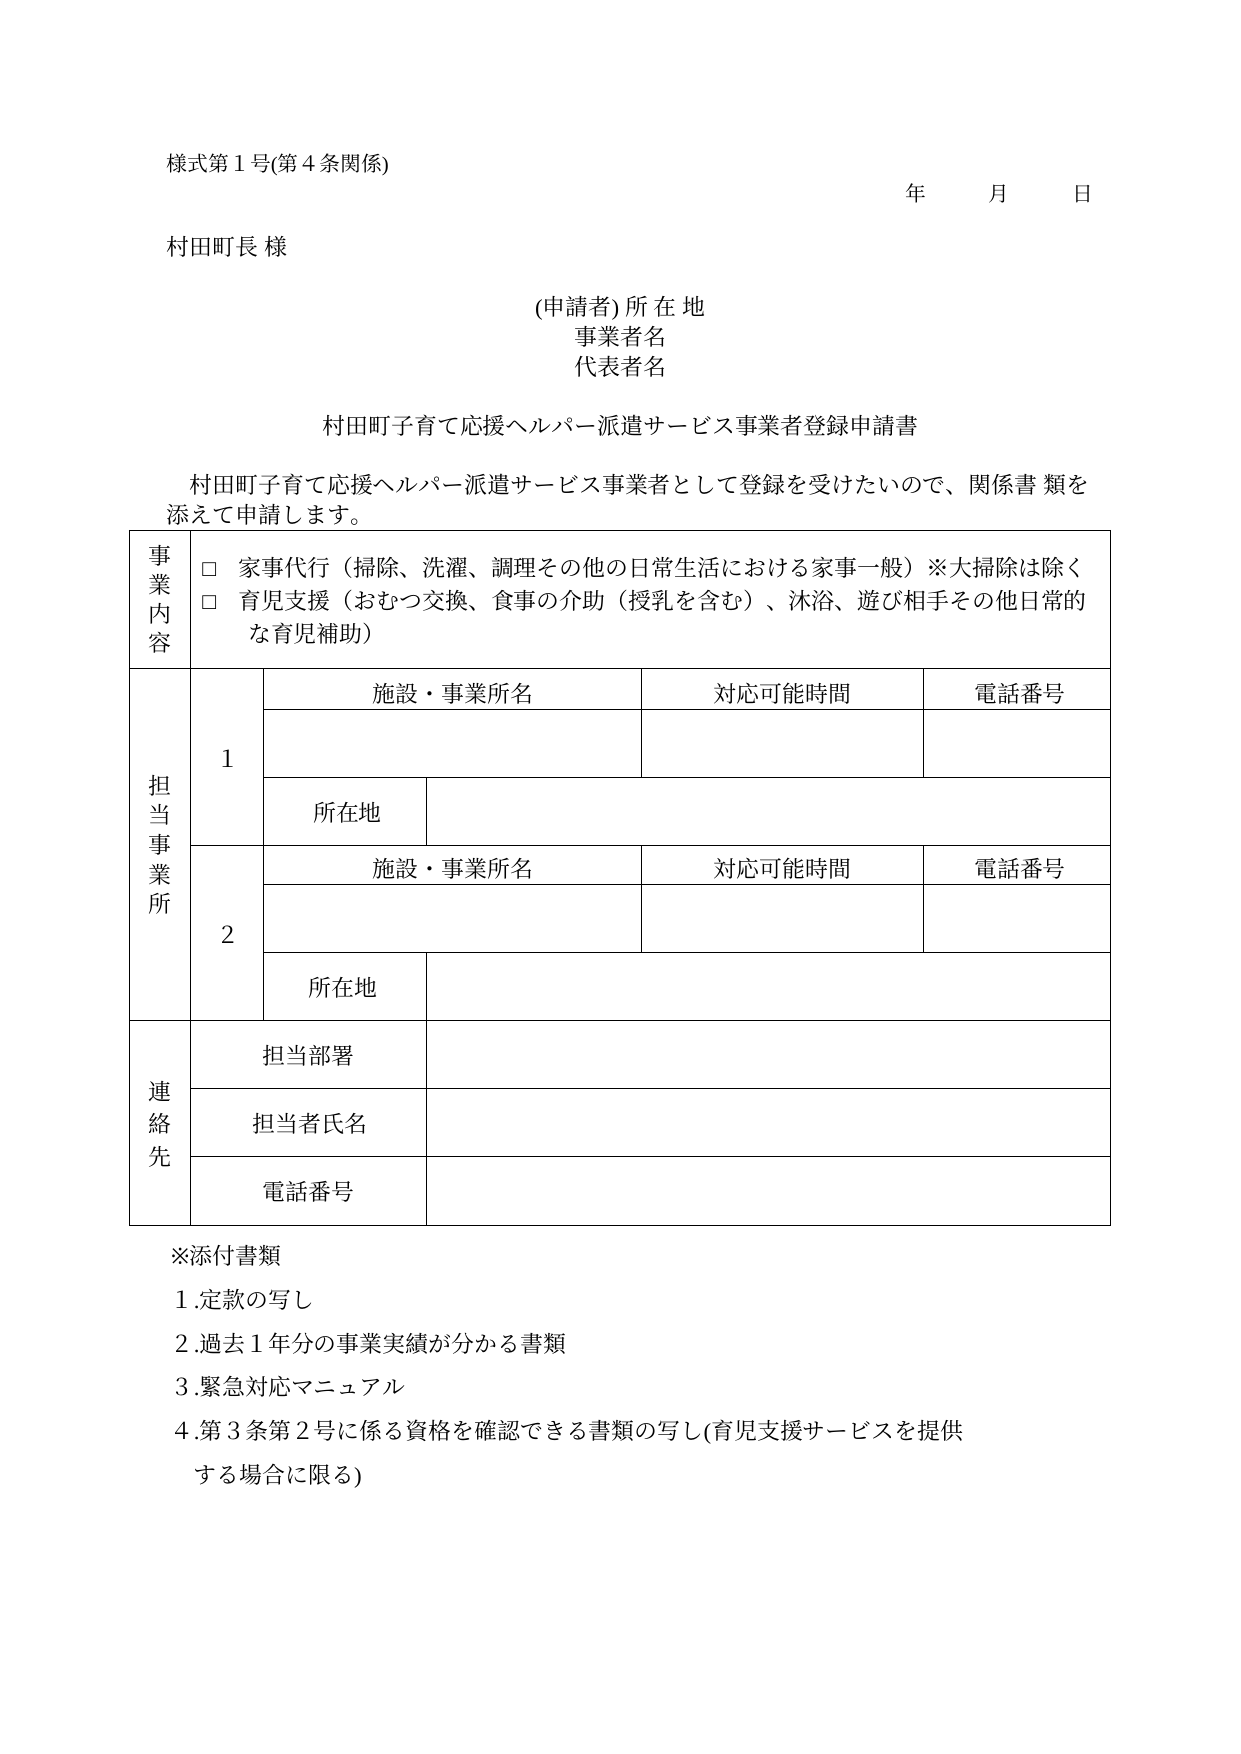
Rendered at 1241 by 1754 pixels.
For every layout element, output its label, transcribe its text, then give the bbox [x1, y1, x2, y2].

table_cell 電話番号 [924, 846, 1110, 884]
text 様式第１号(第４条関係) [148, 148, 1093, 177]
text ４.第３条第２号に係る資格を確認できる書類の写し(育児支援サービスを提供 [148, 1419, 1093, 1444]
text 村田町子育て応援ヘルパー派遣サービス事業者として登録を受けたいので、関係書 類を添えて申請します。 [166, 470, 1093, 530]
table_cell 電話番号 [924, 669, 1110, 709]
table_cell [427, 1021, 1110, 1088]
text 村田町長 様 [148, 231, 1093, 261]
text ２.過去１年分の事業実績が分かる書類 [148, 1332, 1093, 1357]
table_cell [427, 778, 1110, 845]
text (申請者) 所 在 地 [148, 291, 1093, 321]
text する場合に限る) [148, 1463, 1093, 1488]
table_cell 施設・事業所名 [264, 846, 641, 884]
table_cell [924, 885, 1110, 952]
table_cell 所在地 [264, 778, 426, 845]
table_cell 電話番号 [191, 1157, 426, 1225]
table_cell [427, 1157, 1110, 1225]
table_cell 担当部署 [191, 1021, 426, 1088]
table_cell ２ [191, 846, 263, 1020]
table_cell 担 当 事 業 所 [130, 669, 190, 1020]
table_header 事業内容 [130, 531, 190, 668]
text １.定款の写し [148, 1288, 1093, 1313]
text ３.緊急対応マニュアル [148, 1376, 1093, 1401]
table_cell [427, 1089, 1110, 1156]
text 年 月 日 [148, 177, 1093, 207]
table_header □ 家事代行（掃除、洗濯、調理その他の日常生活における家事一般）※大掃除は除く □ 育児支援（おむつ交換、食事の介助（授乳を含む）、沐浴、遊び相手その他日常的 な育児補助） [191, 531, 1110, 668]
text ※添付書類 [148, 1244, 1093, 1269]
text 事業者名 [148, 321, 1093, 351]
table_cell １ [191, 669, 263, 845]
table_cell [264, 885, 641, 952]
table_cell [427, 953, 1110, 1020]
table_cell 施設・事業所名 [264, 669, 641, 709]
table_cell 所在地 [264, 953, 426, 1020]
table_cell 対応可能時間 [642, 669, 923, 709]
table_cell [642, 710, 923, 777]
text 村田町子育て応援ヘルパー派遣サービス事業者登録申請書 [148, 411, 1093, 441]
table_cell 対応可能時間 [642, 846, 923, 884]
table_cell [924, 710, 1110, 777]
table_cell 担当者氏名 [191, 1089, 426, 1156]
table_cell 連 絡 先 [130, 1021, 190, 1225]
table_cell [642, 885, 923, 952]
table_cell [264, 710, 641, 777]
text 代表者名 [148, 351, 1093, 381]
